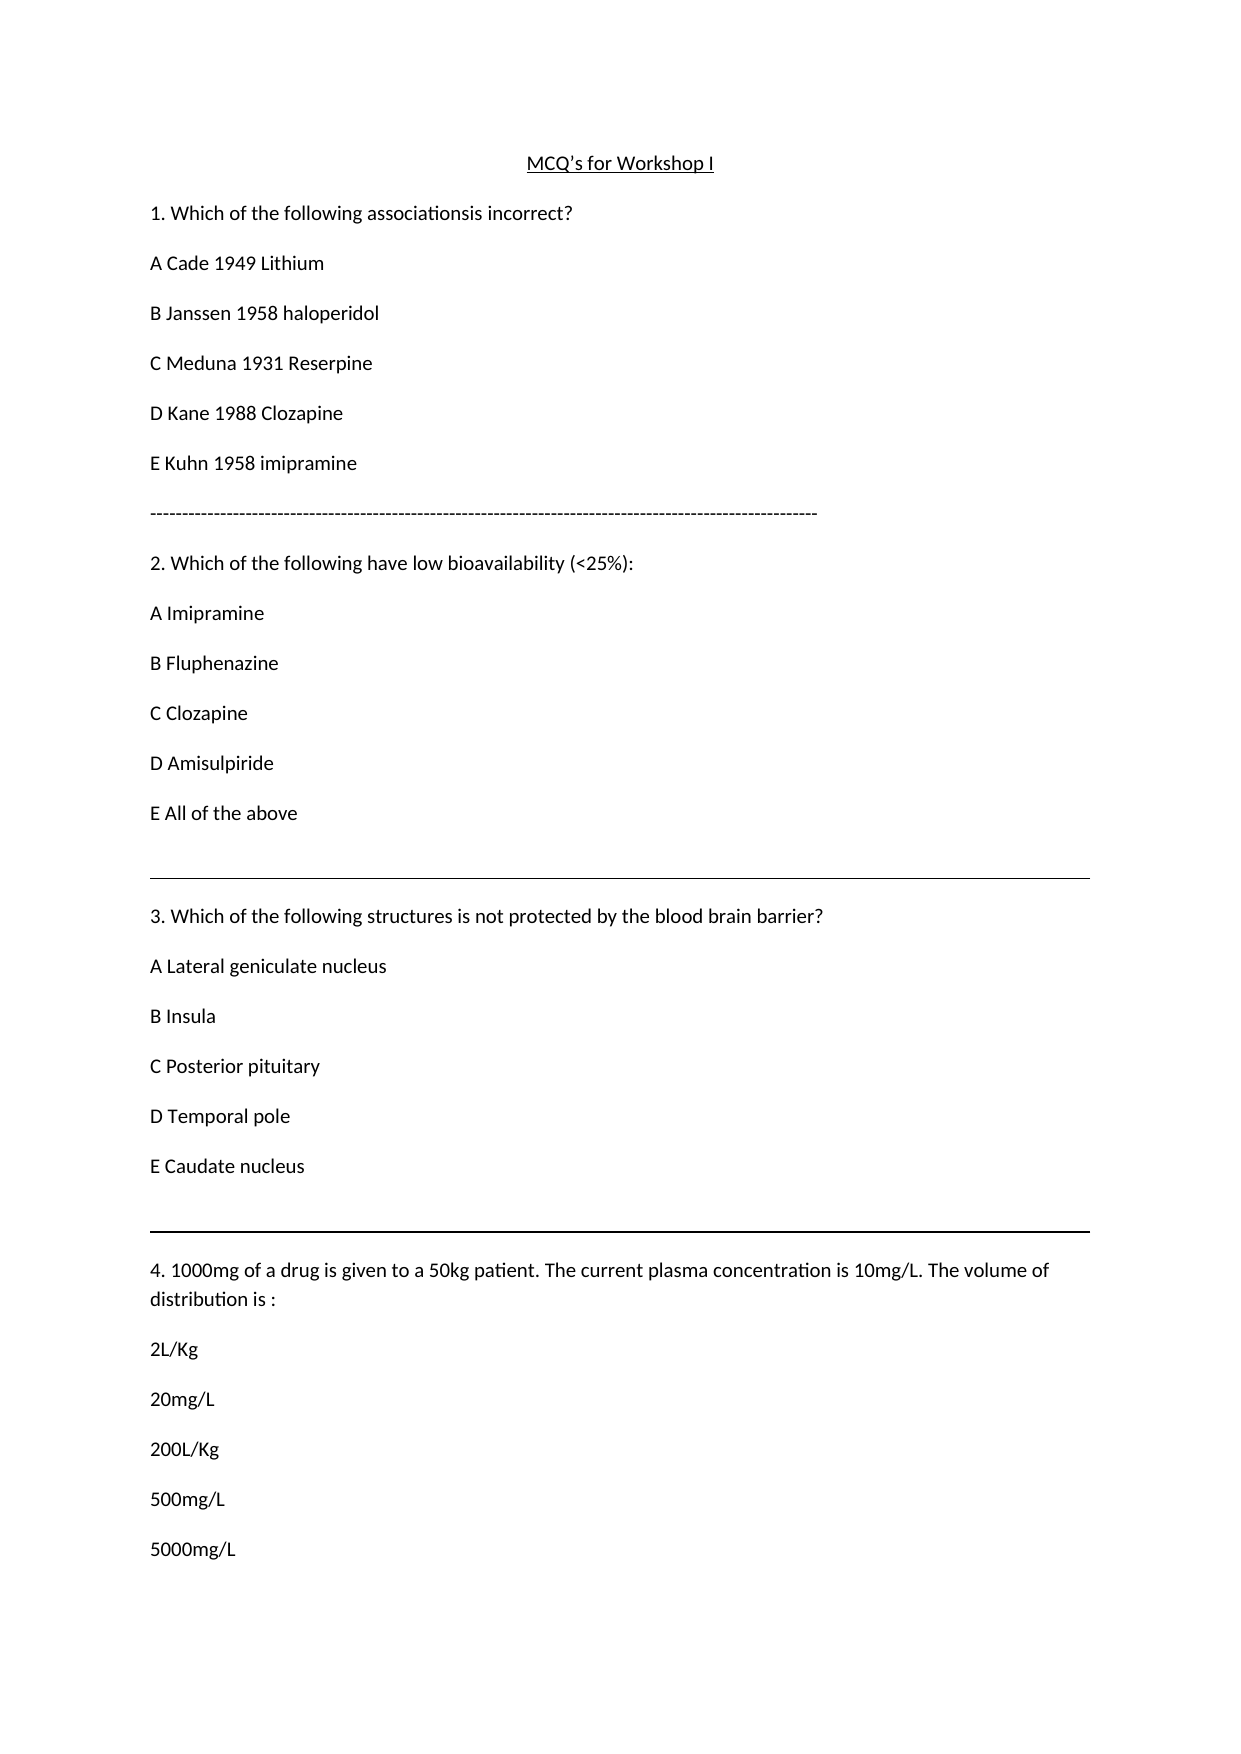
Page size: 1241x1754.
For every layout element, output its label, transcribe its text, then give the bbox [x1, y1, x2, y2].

text 20mg/L [150, 1386, 1090, 1412]
text A Cade 1949 Lithium [150, 250, 1090, 275]
text 2. Which of the following have low bioavailability (<25%): [150, 550, 1090, 575]
text 4. 1000mg of a drug is given to a 50kg patient. The current plasma concentration is 10mg/L. The volume of distribution is : [150, 1257, 1090, 1312]
text 500mg/L [150, 1486, 1090, 1512]
text 2L/Kg [150, 1336, 1090, 1362]
text B Janssen 1958 haloperidol [150, 300, 1090, 325]
text C Posterior pituitary [150, 1054, 1090, 1079]
text E Caudate nucleus [150, 1154, 1090, 1179]
text D Amisulpiride [150, 750, 1090, 775]
text 1. Which of the following associationsis incorrect? [150, 200, 1090, 225]
text MCQ’s for Workshop I [150, 150, 1090, 175]
text 200L/Kg [150, 1436, 1090, 1462]
text A Imipramine [150, 600, 1090, 625]
text D Temporal pole [150, 1104, 1090, 1129]
text C Meduna 1931 Reserpine [150, 350, 1090, 375]
text E Kuhn 1958 imipramine [150, 450, 1090, 475]
text 3. Which of the following structures is not protected by the blood brain barrier? [150, 904, 1090, 929]
text E All of the above [150, 800, 1090, 825]
text B Insula [150, 1004, 1090, 1029]
text C Clozapine [150, 700, 1090, 725]
text B Fluphenazine [150, 650, 1090, 675]
text --------------------------------------------------------------------------------------------------------- [150, 500, 1090, 525]
text D Kane 1988 Clozapine [150, 400, 1090, 425]
text 5000mg/L [150, 1536, 1090, 1562]
text A Lateral geniculate nucleus [150, 954, 1090, 979]
